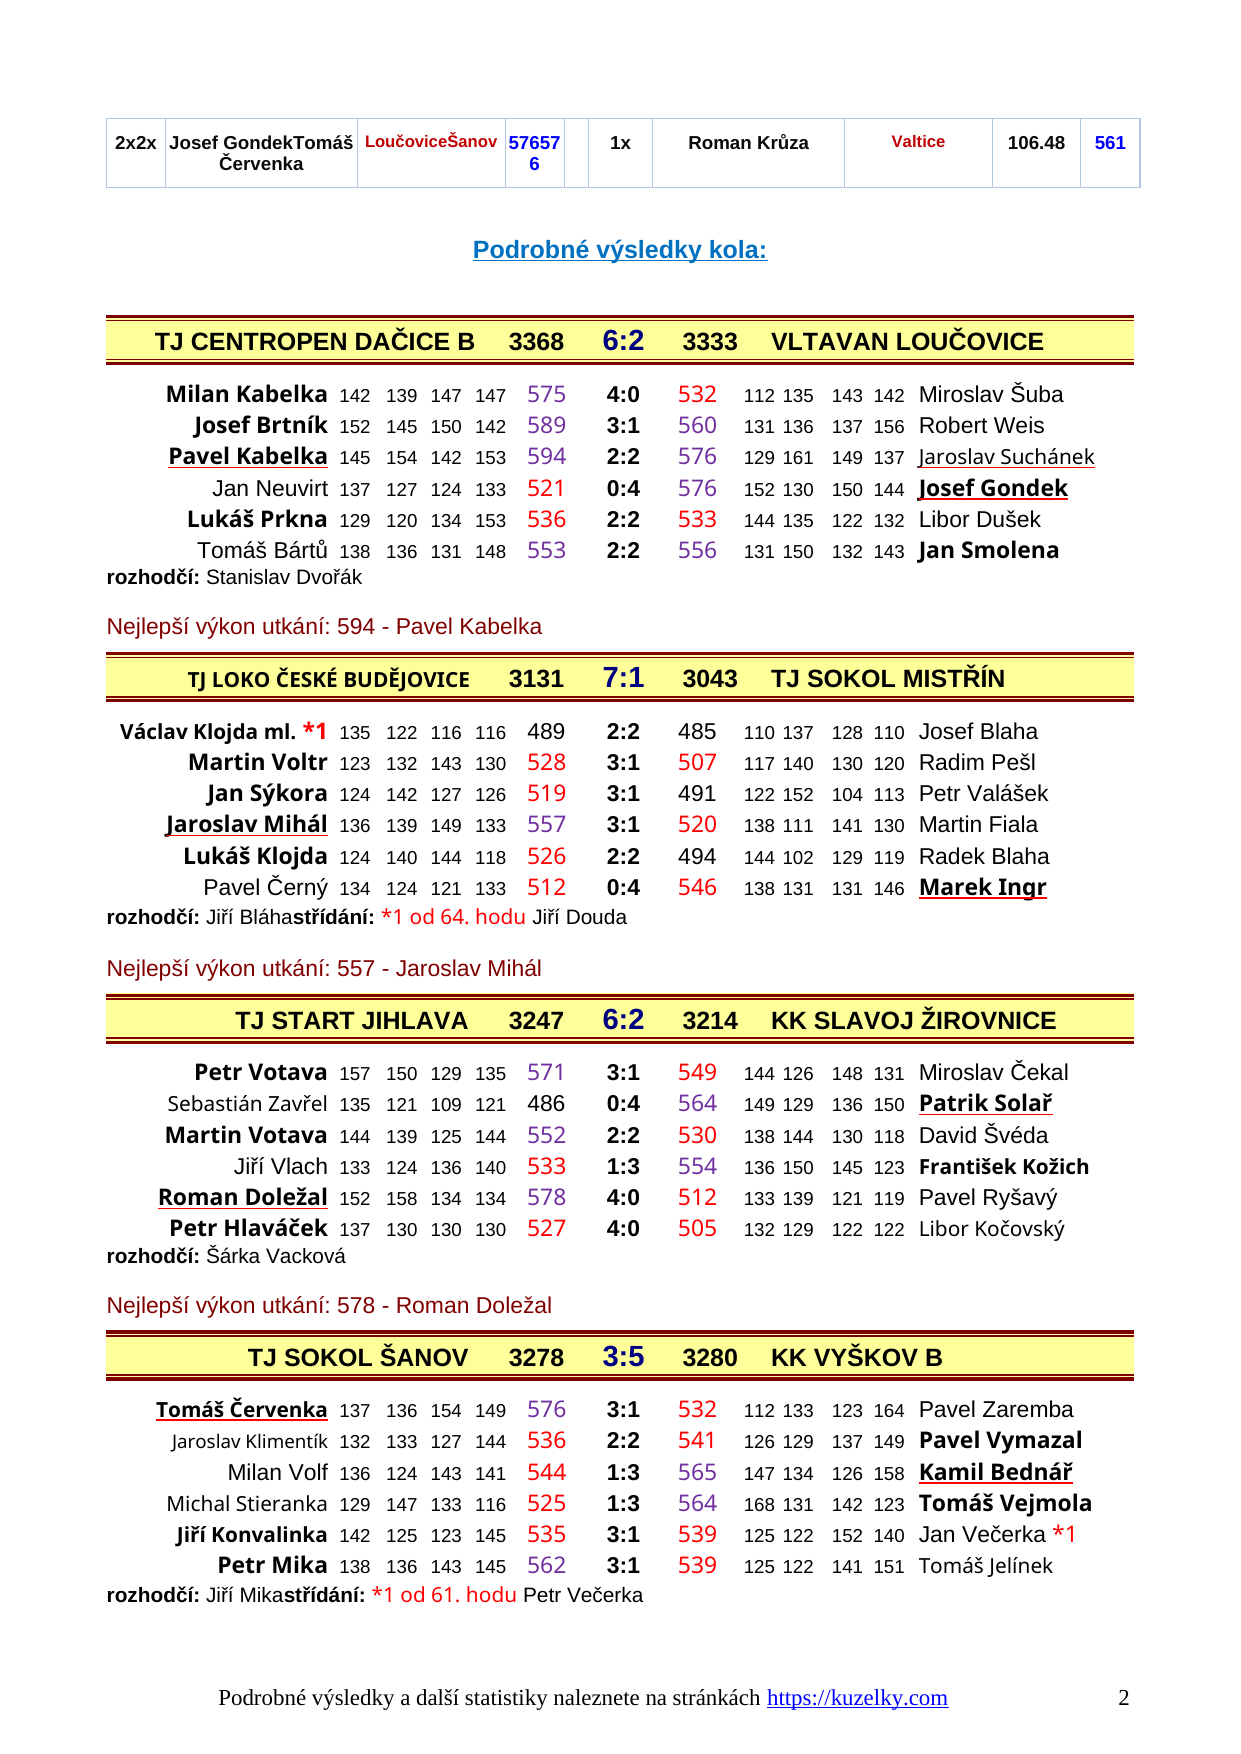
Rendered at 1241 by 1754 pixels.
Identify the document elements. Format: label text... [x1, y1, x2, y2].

text Petr Votava 157 150 129 135 571 3:1 549 144 126 148 131 Miroslav Čekal [106, 1056, 1134, 1087]
text Nejlepší výkon utkání: 594 - Pavel Kabelka [106, 613, 1134, 639]
table_cell Loučovice [358, 119, 505, 187]
text Nejlepší výkon utkání: 557 - Jaroslav Mihál [106, 954, 1134, 981]
text Lukáš Prkna 129 120 134 153 536 2:2 533 144 135 122 132 Libor Dušek [106, 503, 1134, 534]
table_cell 561 [1081, 119, 1139, 187]
text TJ Loko České Budějovice 3131 7:1 3043 TJ Sokol Mistřín [106, 658, 1134, 696]
text TJ Centropen Dačice B 3368 6:2 3333 Vltavan Loučovice [106, 321, 1134, 359]
text Jiří Konvalinka 142 125 123 145 535 3:1 539 125 122 152 140 Jan Večerka *1 [106, 1518, 1134, 1549]
table_cell 2x [107, 119, 165, 187]
text TJ Start Jihlava 3247 6:2 3214 KK Slavoj Žirovnice [106, 1000, 1134, 1037]
text Martin Votava 144 139 125 144 552 2:2 530 138 144 130 118 David Švéda [106, 1119, 1134, 1150]
text Lukáš Klojda 124 140 144 118 526 2:2 494 144 102 129 119 Radek Blaha [106, 840, 1134, 871]
text Jan Sýkora 124 142 127 126 519 3:1 491 122 152 104 113 Petr Valášek [106, 777, 1134, 808]
text Pavel Kabelka 145 154 142 153 594 2:2 576 129 161 149 137 Jaroslav Suchánek [106, 440, 1134, 471]
table_cell Josef Gondek [166, 119, 357, 187]
table_cell 576 [506, 119, 564, 187]
text Václav Klojda ml. *1 135 122 116 116 489 2:2 485 110 137 128 110 Josef Blaha [106, 715, 1134, 746]
text Pavel Černý 134 124 121 133 512 0:4 546 138 131 131 146 Marek Ingr [106, 871, 1134, 902]
text Sebastián Zavřel 135 121 109 121 486 0:4 564 149 129 136 150 Patrik Solař [106, 1087, 1134, 1119]
text Jaroslav Mihál 136 139 149 133 557 3:1 520 138 111 141 130 Martin Fiala [106, 808, 1134, 840]
text rozhodčí: Stanislav Dvořák [106, 565, 1134, 589]
text Milan Kabelka 142 139 147 147 575 4:0 532 112 135 143 142 Miroslav Šuba [106, 378, 1134, 409]
text Josef Brtník 152 145 150 142 589 3:1 560 131 136 137 156 Robert Weis [106, 409, 1134, 440]
text Jaroslav Klimentík 132 133 127 144 536 2:2 541 126 129 137 149 Pavel Vymazal [106, 1424, 1134, 1456]
text Podrobné výsledky kola: [94, 235, 1145, 264]
text rozhodčí: Jiří Mikastřídání: *1 od 61. hodu Petr Večerka [106, 1581, 1134, 1609]
text Jan Neuvirt 137 127 124 133 521 0:4 576 152 130 150 144 Josef Gondek [106, 471, 1134, 503]
text Petr Hlaváček 137 130 130 130 527 4:0 505 132 129 122 122 Libor Kočovský [106, 1212, 1134, 1244]
table_cell Roman Krůza [653, 119, 844, 187]
text TJ Sokol Šanov 3278 3:5 3280 KK Vyškov B [106, 1337, 1134, 1374]
table_cell 1x [589, 119, 652, 187]
text Michal Stieranka 129 147 133 116 525 1:3 564 168 131 142 123 Tomáš Vejmola [106, 1487, 1134, 1518]
text rozhodčí: Šárka Vacková [106, 1244, 1134, 1268]
table_cell Valtice [845, 119, 992, 187]
text Roman Doležal 152 158 134 134 578 4:0 512 133 139 121 119 Pavel Ryšavý [106, 1181, 1134, 1212]
table_cell 106.48 [993, 119, 1080, 187]
text Tomáš Červenka 137 136 154 149 576 3:1 532 112 133 123 164 Pavel Zaremba [106, 1393, 1134, 1424]
text Tomáš Bártů 138 136 131 148 553 2:2 556 131 150 132 143 Jan Smolena [106, 534, 1134, 565]
text Milan Volf 136 124 143 141 544 1:3 565 147 134 126 158 Kamil Bednář [106, 1456, 1134, 1487]
text Jiří Vlach 133 124 136 140 533 1:3 554 136 150 145 123 František Kožich [106, 1150, 1134, 1181]
text rozhodčí: Jiří Bláhastřídání: *1 od 64. hodu Jiří Douda [106, 902, 1134, 931]
text Nejlepší výkon utkání: 578 - Roman Doležal [106, 1292, 1134, 1318]
text Petr Mika 138 136 143 145 562 3:1 539 125 122 141 151 Tomáš Jelínek [106, 1549, 1134, 1581]
text Martin Voltr 123 132 143 130 528 3:1 507 117 140 130 120 Radim Pešl [106, 746, 1134, 777]
